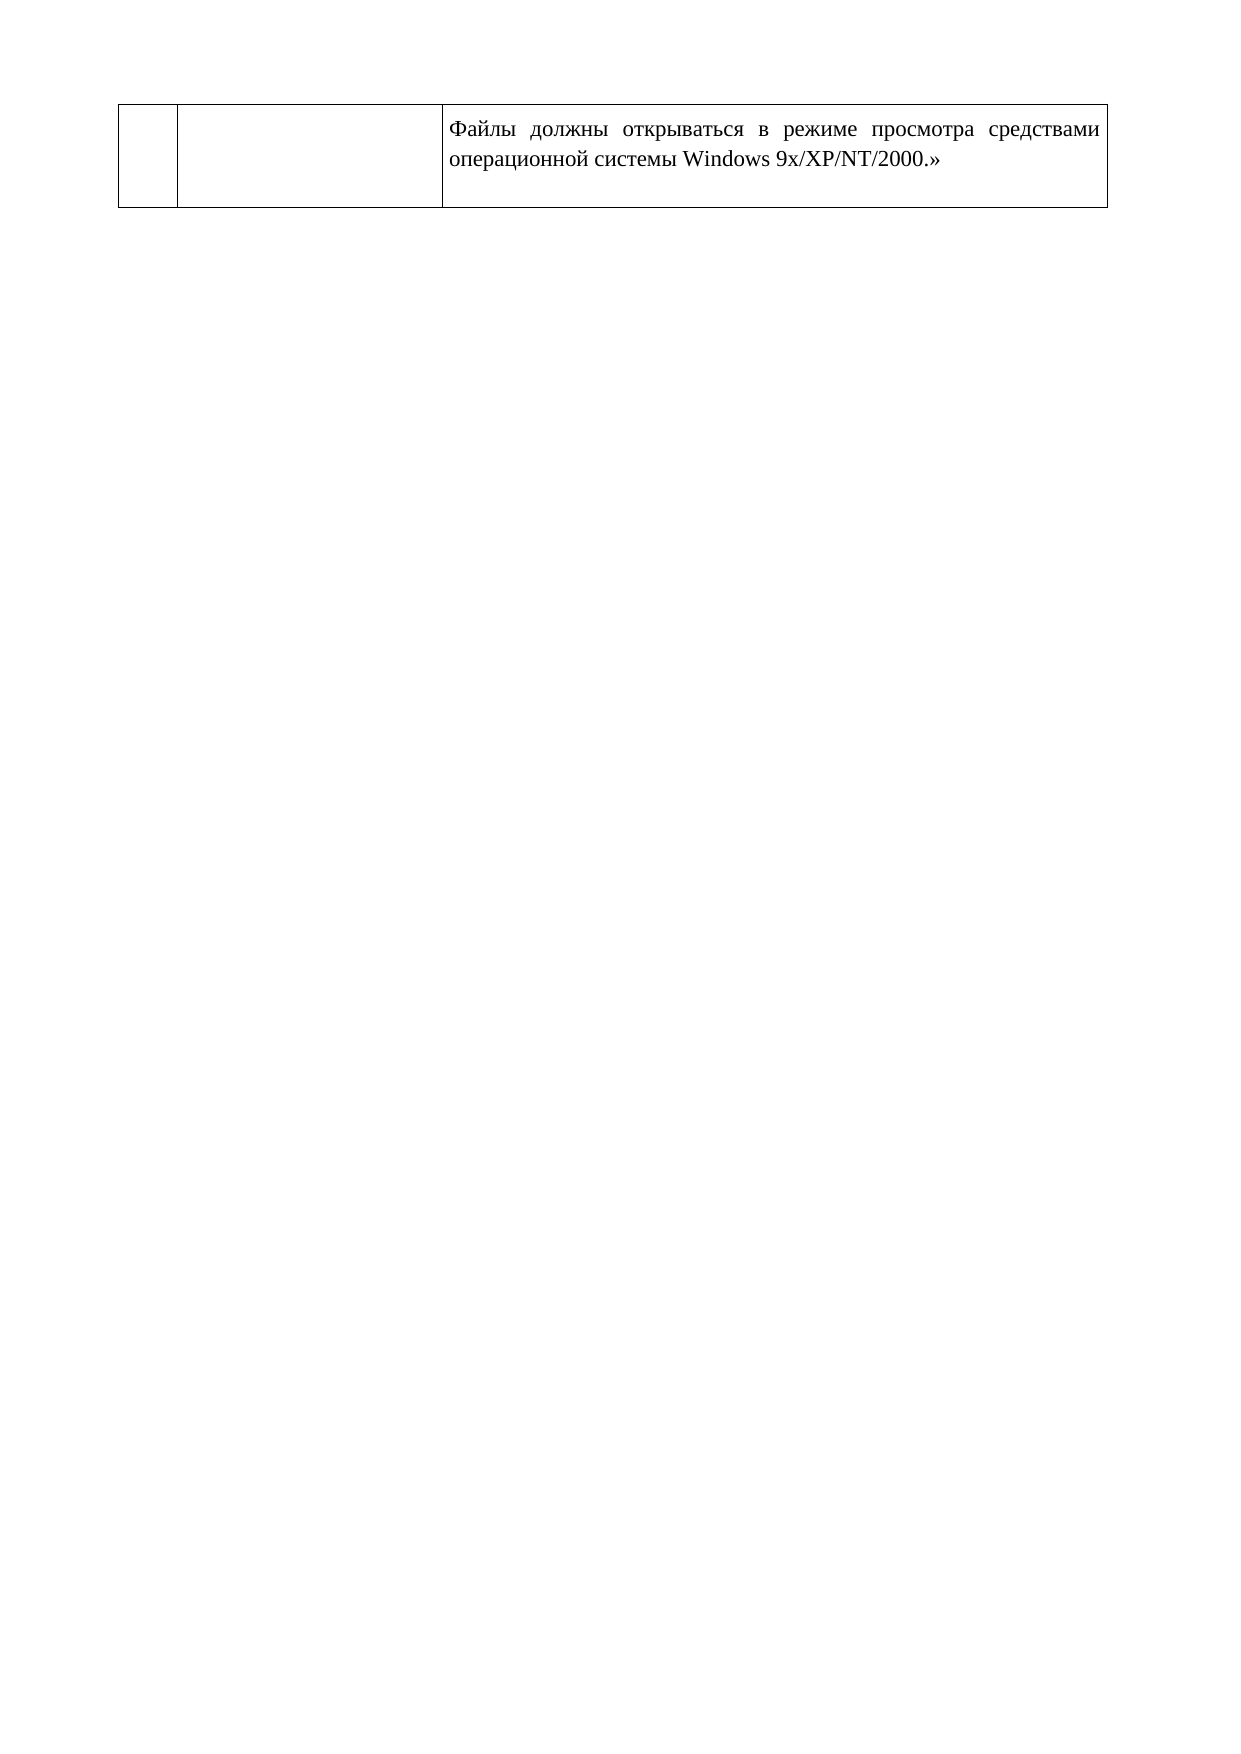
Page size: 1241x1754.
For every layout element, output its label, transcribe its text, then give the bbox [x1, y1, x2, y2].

table_cell 3. [119, 105, 177, 207]
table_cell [178, 105, 442, 207]
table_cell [443, 105, 1107, 207]
